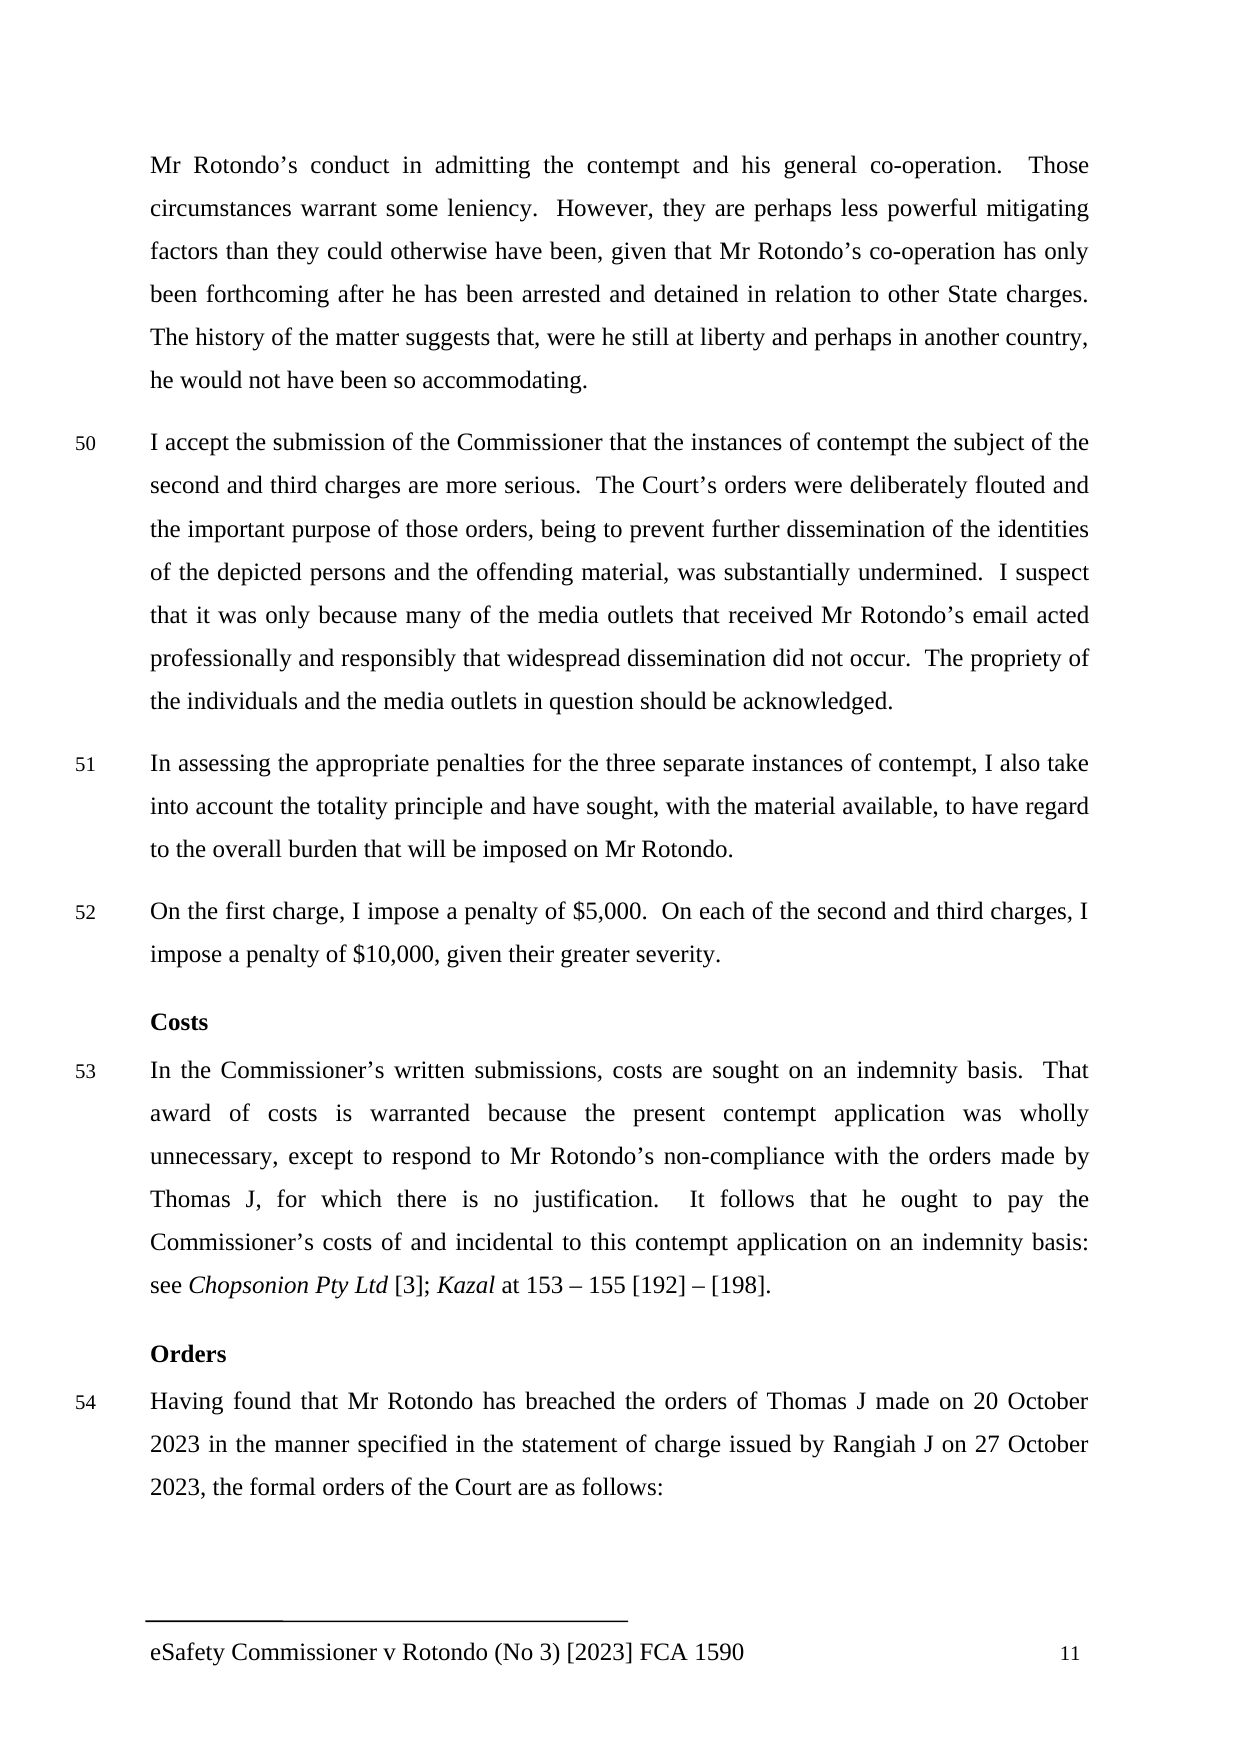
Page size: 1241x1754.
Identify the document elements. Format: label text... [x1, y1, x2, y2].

text In assessing the appropriate penalties for the three separate instances of contempt, I also take into account the totality principle and have sought, with the material available, to have regard to the overall burden that will be imposed on Mr Rotondo. [75, 748, 1090, 863]
text In the Commissioner’s written submissions, costs are sought on an indemnity basis. That award of costs is warranted because the present contempt application was wholly unnecessary, except to respond to Mr Rotondo’s non-compliance with the orders made by Thomas J, for which there is no justification. It follows that he ought to pay the Commissioner’s costs of and incidental to this contempt application on an indemnity basis: see Chopsonion Pty Ltd [3]; Kazal at 153 – 155 [192] – [198]. [75, 1055, 1090, 1299]
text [75, 150, 1090, 394]
text Having found that Mr Rotondo has breached the orders of Thomas J made on 20 October 2023 in the manner specified in the statement of charge issued by Rangiah J on 27 October 2023, the formal orders of the Court are as follows: [75, 1386, 1090, 1501]
text I accept the submission of the Commissioner that the instances of contempt the subject of the second and third charges are more serious. The Court’s orders were deliberately flouted and the important purpose of those orders, being to prevent further dissemination of the identities of the depicted persons and the offending material, was substantially undermined. I suspect that it was only because many of the media outlets that received Mr Rotondo’s email acted professionally and responsibly that widespread dissemination did not occur. The propriety of the individuals and the media outlets in question should be acknowledged. [75, 427, 1090, 715]
text On the first charge, I impose a penalty of $5,000. On each of the second and third charges, I impose a penalty of $10,000, given their greater severity. [75, 896, 1090, 968]
subtitle Orders [150, 1339, 1090, 1367]
subtitle Costs [150, 1007, 1090, 1036]
